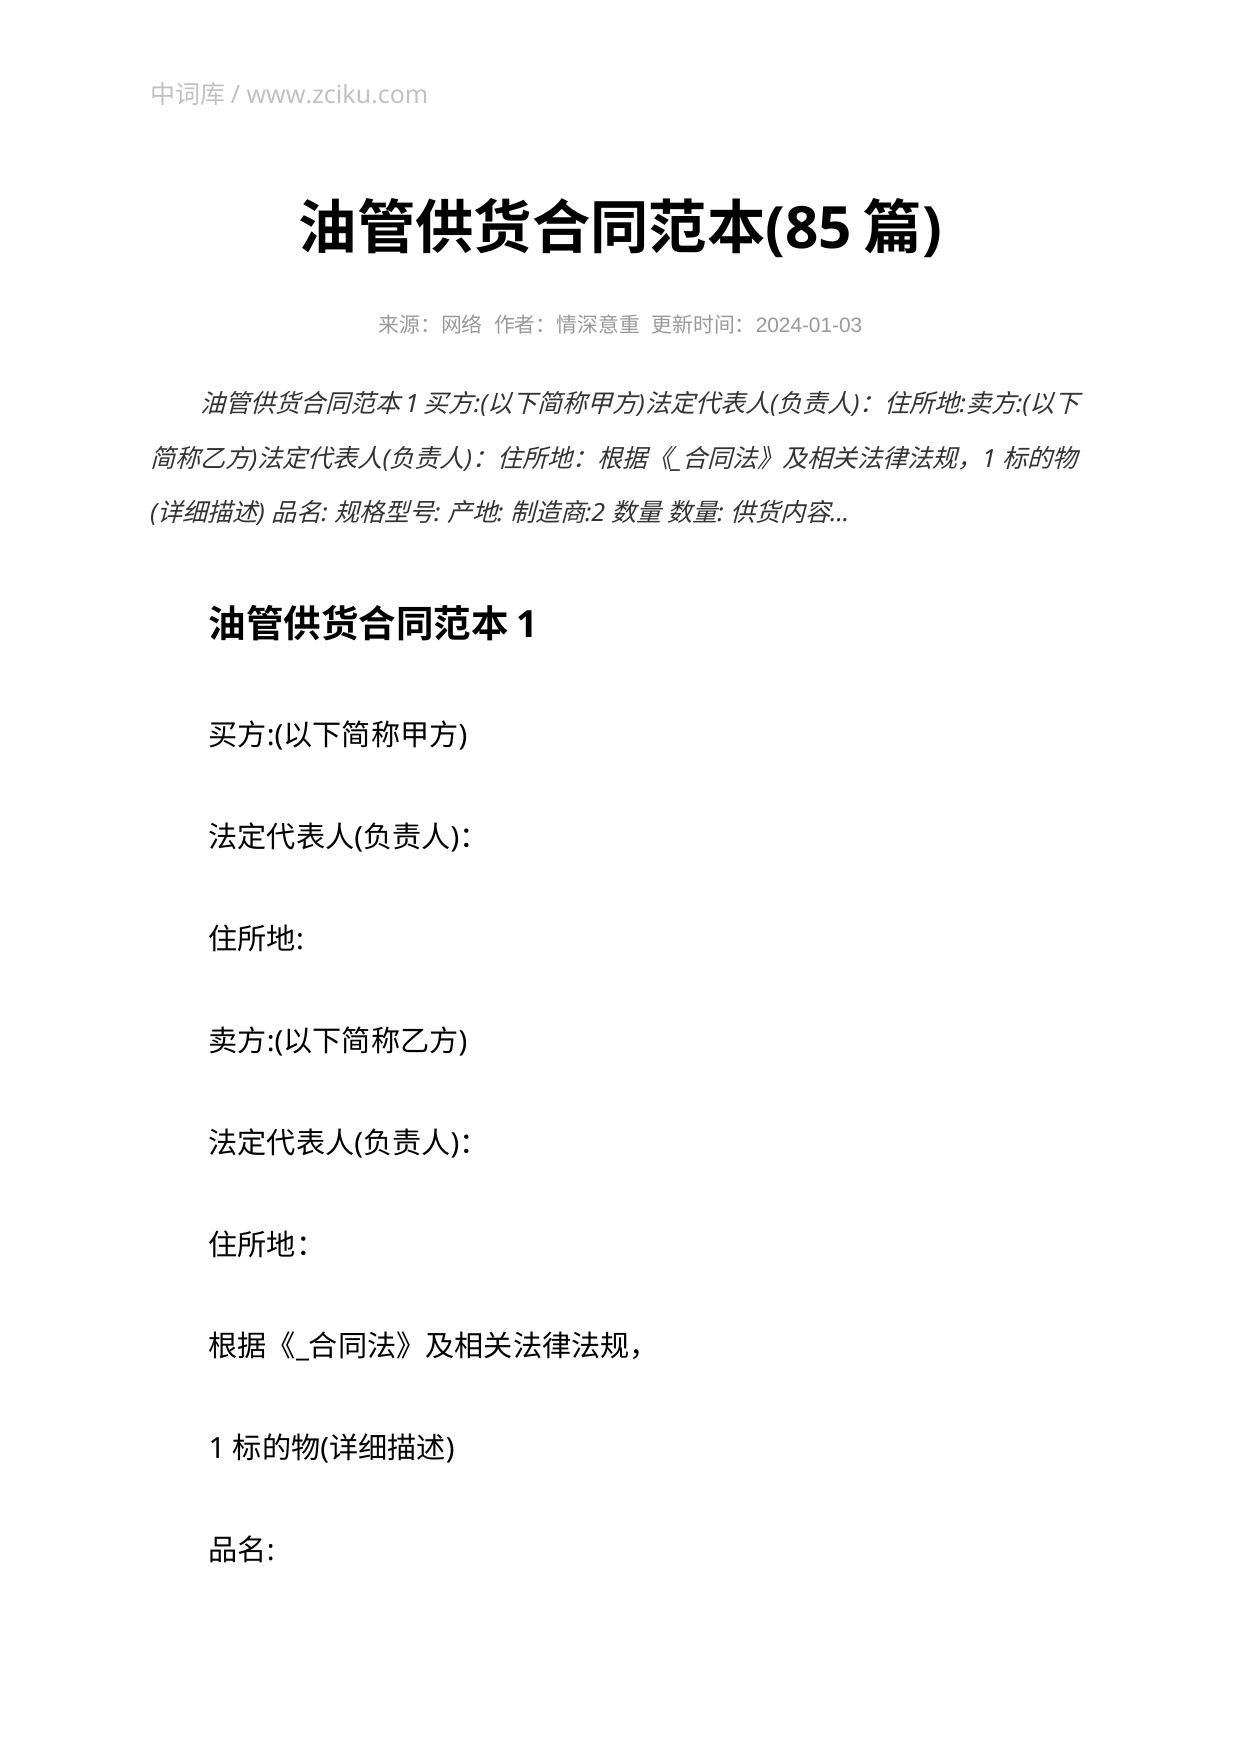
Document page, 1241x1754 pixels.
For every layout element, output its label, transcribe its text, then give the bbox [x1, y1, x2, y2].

text 住所地: [150, 915, 1090, 958]
text 住所地： [150, 1221, 1090, 1263]
text 法定代表人(负责人)： [150, 1119, 1090, 1162]
text 根据《_合同法》及相关法律法规， [150, 1323, 1090, 1365]
text 法定代表人(负责人)： [150, 813, 1090, 856]
text 1 标的物(详细描述) [150, 1425, 1090, 1467]
subtitle 油管供货合同范本(85篇) [150, 181, 1090, 266]
text 来源：网络 作者：情深意重 更新时间：2024-01-03 [150, 313, 1090, 337]
text 买方:(以下简称甲方) [150, 711, 1090, 754]
text 卖方:(以下简称乙方) [150, 1017, 1090, 1060]
text 品名: [150, 1527, 1090, 1569]
text 油管供货合同范本1买方:(以下简称甲方)法定代表人(负责人)：住所地:卖方:(以下简称乙方)法定代表人(负责人)：住所地：根据《_合同法》及相关法律法规，1 标的物(详细描述) 品名: 规格型号: 产地: 制造商:2 数量 数量: 供货内容... [150, 384, 1090, 529]
text 油管供货合同范本1 [150, 594, 1090, 648]
